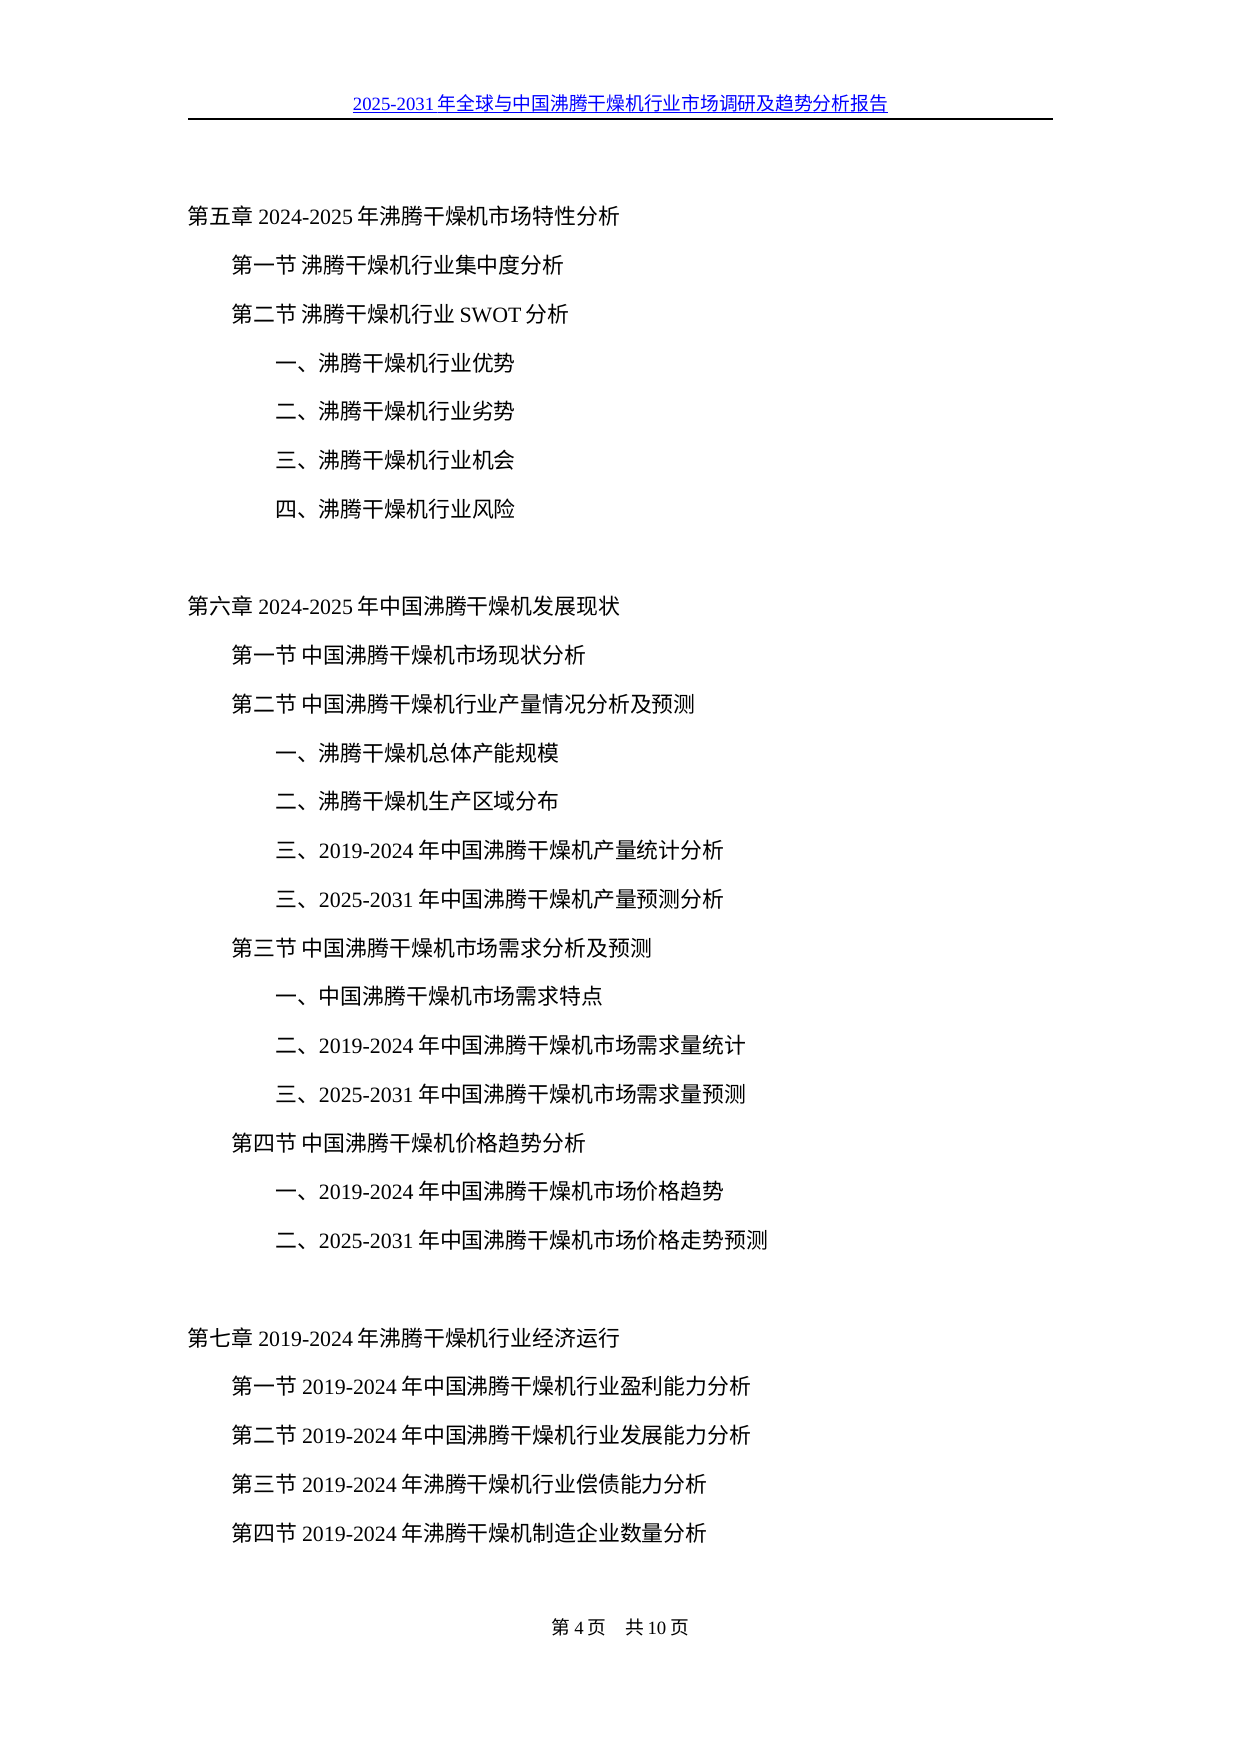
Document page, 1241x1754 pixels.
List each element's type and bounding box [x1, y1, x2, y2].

text [187, 150, 1053, 1548]
